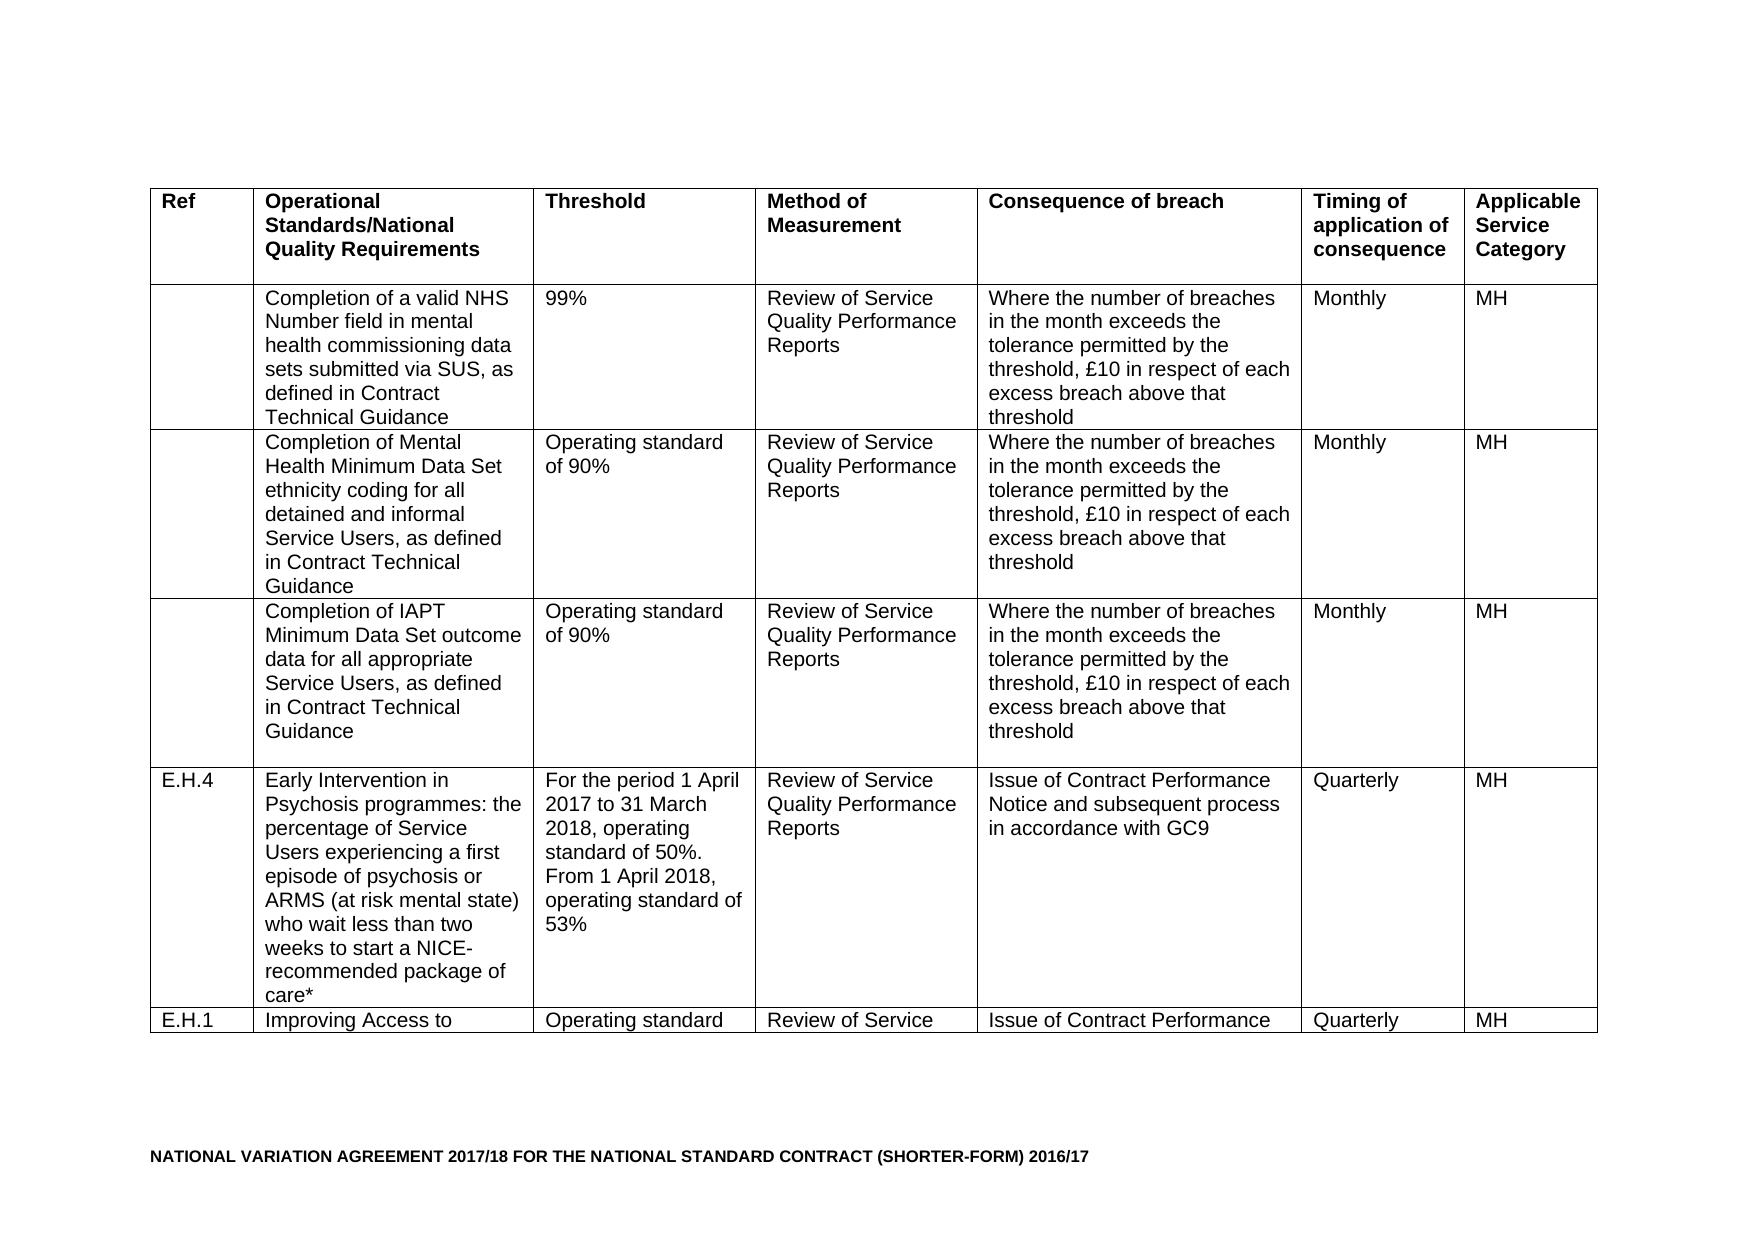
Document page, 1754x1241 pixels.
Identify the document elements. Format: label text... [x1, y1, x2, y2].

table_cell MH [1465, 1008, 1597, 1032]
table_cell Quarterly [1302, 1008, 1464, 1032]
table_cell Review of Service Quality Performance Reports [756, 768, 977, 1007]
table_header Ref [151, 189, 253, 284]
table_cell [151, 599, 253, 767]
table_header Operational Standards/National Quality Requirements [254, 189, 533, 284]
table_cell MH [1465, 768, 1597, 1007]
table_cell Review of Service Quality Performance Reports [756, 599, 977, 767]
table_header Threshold [534, 189, 755, 284]
table_cell Issue of Contract Performance Notice and subsequent process in accordance with GC9 [978, 1008, 1301, 1032]
table_cell For the period 1 April 2017 to 31 March 2018, operating standard of 50%. From 1 April 2018, operating standard of 53% [534, 768, 755, 1007]
table_cell Review of Service Quality Performance Reports [756, 1008, 977, 1032]
table_cell Issue of Contract Performance Notice and subsequent process in accordance with GC9 [978, 768, 1301, 1007]
table_cell Monthly [1302, 430, 1464, 598]
table_cell Operating standard of 90% [534, 430, 755, 598]
table_header Method of Measurement [756, 189, 977, 284]
table_cell Monthly [1302, 599, 1464, 767]
table_cell Monthly [1302, 285, 1464, 429]
table_cell MH [1465, 430, 1597, 598]
table_cell Review of Service Quality Performance Reports [756, 285, 977, 429]
table_cell 99% [534, 285, 755, 429]
table_cell Where the number of breaches in the month exceeds the tolerance permitted by the threshold, £10 in respect of each excess breach above that threshold [978, 599, 1301, 767]
table_header Applicable Service Category [1465, 189, 1597, 284]
table_cell Where the number of breaches in the month exceeds the tolerance permitted by the threshold, £10 in respect of each excess breach above that threshold [978, 430, 1301, 598]
table_cell E.H.4 [151, 768, 253, 1007]
table_cell [151, 430, 253, 598]
table_cell Early Intervention in Psychosis programmes: the percentage of Service Users experiencing a first episode of psychosis or ARMS (at risk mental state) who wait less than two weeks to start a NICE-recommended package of care* [254, 768, 533, 1007]
table_cell Operating standard of 90% [534, 599, 755, 767]
table_header Timing of application of consequence [1302, 189, 1464, 284]
table_cell Operating standard of 75% [534, 1008, 755, 1032]
table_cell [151, 285, 253, 429]
table_cell MH [1465, 599, 1597, 767]
table_cell E.H.1 [151, 1008, 253, 1032]
table_cell MH [1465, 285, 1597, 429]
table_cell Where the number of breaches in the month exceeds the tolerance permitted by the threshold, £10 in respect of each excess breach above that threshold [978, 285, 1301, 429]
table_cell Review of Service Quality Performance Reports [756, 430, 977, 598]
table_cell Quarterly [1302, 768, 1464, 1007]
table_cell Completion of Mental Health Minimum Data Set ethnicity coding for all detained and informal Service Users, as defined in Contract Technical Guidance [254, 430, 533, 598]
table_cell Completion of a valid NHS Number field in mental health commissioning data sets submitted via SUS, as defined in Contract Technical Guidance [254, 285, 533, 429]
table_cell Completion of IAPT Minimum Data Set outcome data for all appropriate Service Users, as defined in Contract Technical Guidance [254, 599, 533, 767]
table_header Consequence of breach [978, 189, 1301, 284]
